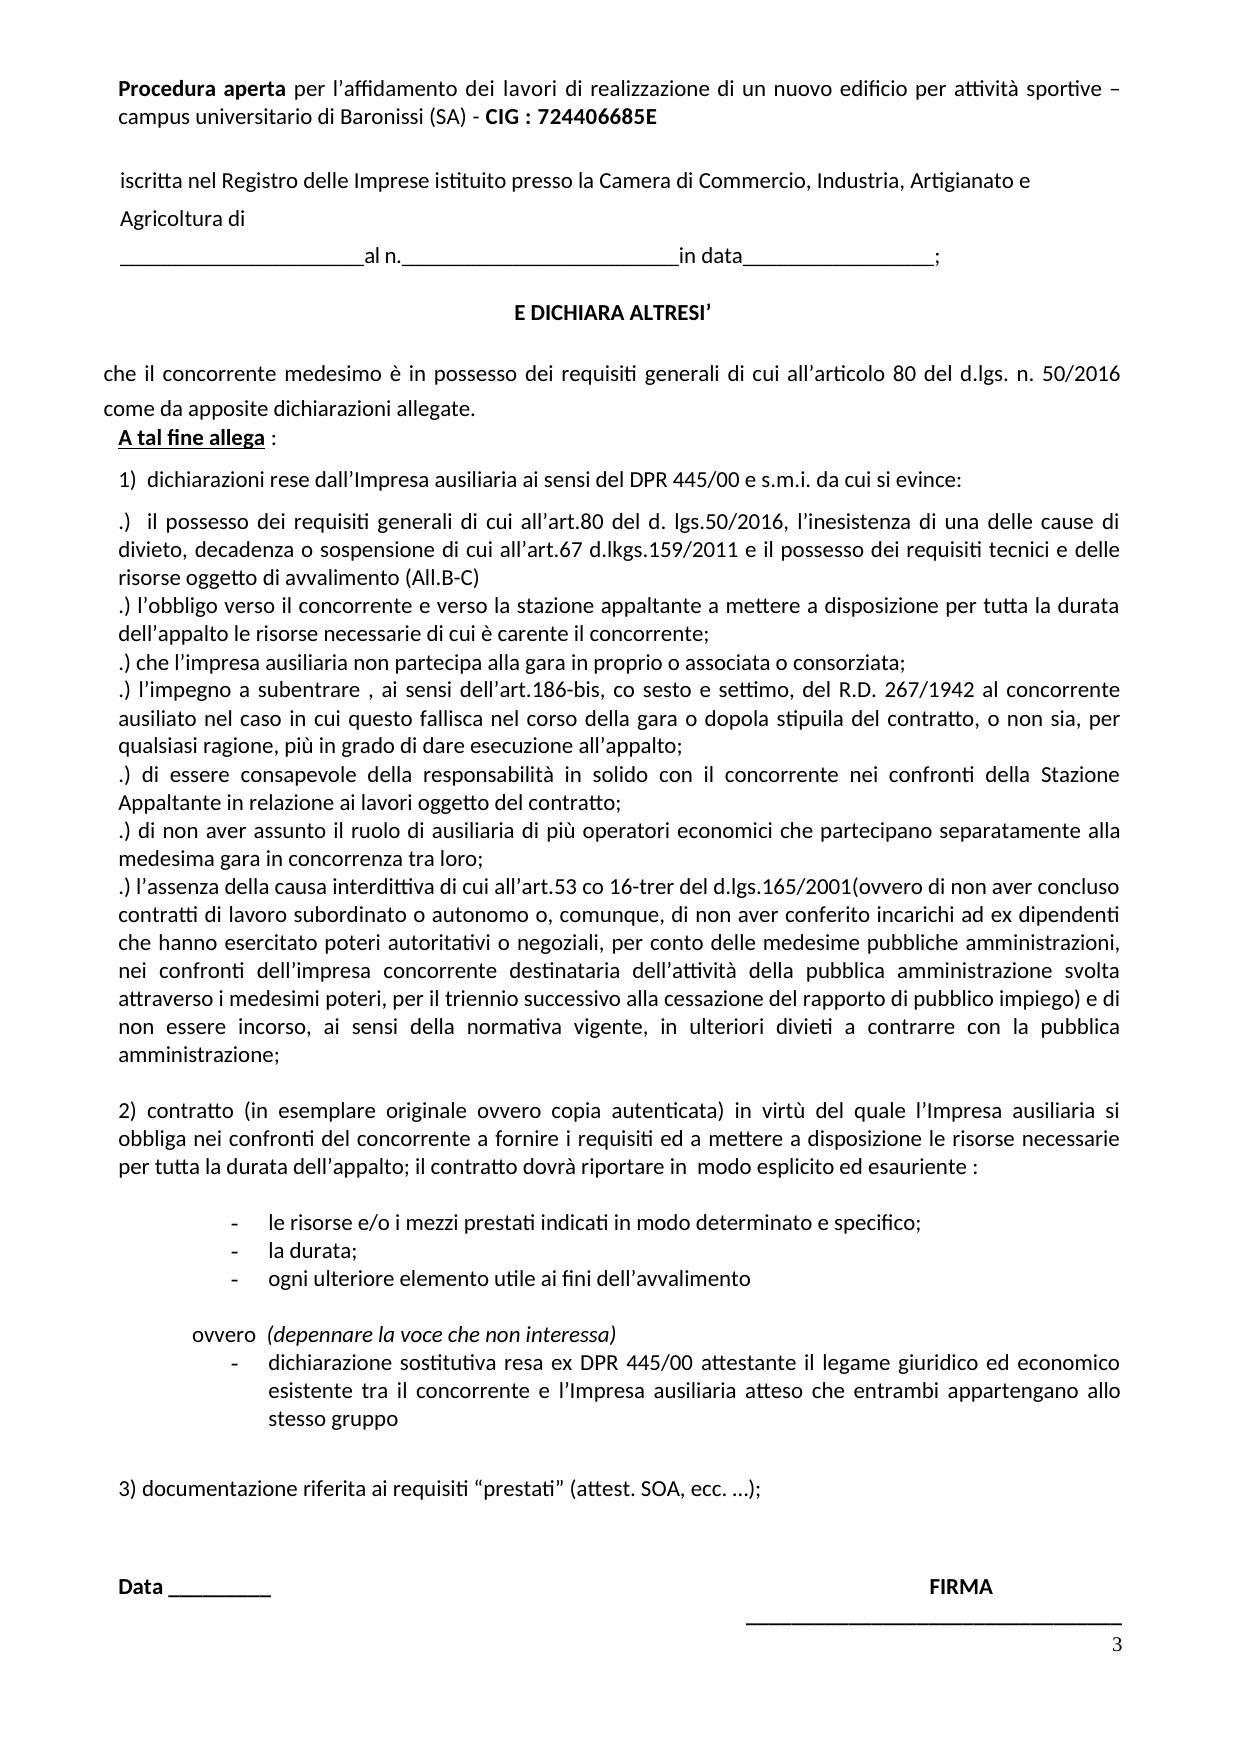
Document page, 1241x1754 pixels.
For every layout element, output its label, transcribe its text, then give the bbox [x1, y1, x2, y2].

list la durata; [231, 1236, 1122, 1264]
text .) il possesso dei requisiti generali di cui all’art.80 del d. lgs.50/2016, l’inesistenza di una delle cause di divieto, decadenza o sospensione di cui all’art.67 d.lkgs.159/2011 e il possesso dei requisiti tecnici e delle risorse oggetto di avvalimento (All.B-C) [118, 507, 1122, 592]
text E DICHIARA ALTRESI’ [103, 298, 1122, 326]
list dichiarazione sostitutiva resa ex DPR 445/00 attestante il legame giuridico ed economico esistente tra il concorrente e l’Impresa ausiliaria atteso che entrambi appartengano allo stesso gruppo [231, 1348, 1122, 1432]
text .) l’obbligo verso il concorrente e verso la stazione appaltante a mettere a disposizione per tutta la durata dell’appalto le risorse necessarie di cui è carente il concorrente; [118, 592, 1122, 648]
text che il concorrente medesimo è in possesso dei requisiti generali di cui all’articolo 80 del d.lgs. n. 50/2016 come da apposite dichiarazioni allegate. [103, 353, 1122, 423]
text iscritta nel Registro delle Imprese istituito presso la Camera di Commercio, Industria, Artigianato e Agricoltura di al n. in data ; [120, 158, 1122, 272]
text _________________________________ [118, 1600, 1122, 1628]
text 2) contratto (in esemplare originale ovvero copia autenticata) in virtù del quale l’Impresa ausiliaria si obbliga nei confronti del concorrente a fornire i requisiti ed a mettere a disposizione le risorse necessarie per tutta la durata dell’appalto; il contratto dovrà riportare in modo esplicito ed esauriente : [118, 1096, 1122, 1180]
text .) di non aver assunto il ruolo di ausiliaria di più operatori economici che partecipano separatamente alla medesima gara in concorrenza tra loro; [118, 816, 1122, 872]
text Data _________ FIRMA [118, 1572, 1122, 1600]
text ovvero (depennare la voce che non interessa) [118, 1320, 1122, 1348]
text .) di essere consapevole della responsabilità in solido con il concorrente nei confronti della Stazione Appaltante in relazione ai lavori oggetto del contratto; [118, 760, 1122, 816]
list ogni ulteriore elemento utile ai fini dell’avvalimento [231, 1264, 1122, 1292]
text .) l’impegno a subentrare , ai sensi dell’art.186-bis, co sesto e settimo, del R.D. 267/1942 al concorrente ausiliato nel caso in cui questo fallisca nel corso della gara o dopola stipuila del contratto, o non sia, per qualsiasi ragione, più in grado di dare esecuzione all’appalto; [118, 676, 1122, 760]
text .) l’assenza della causa interdittiva di cui all’art.53 co 16-trer del d.lgs.165/2001(ovvero di non aver concluso contratti di lavoro subordinato o autonomo o, comunque, di non aver conferito incarichi ad ex dipendenti che hanno esercitato poteri autoritativi o negoziali, per conto delle medesime pubbliche amministrazioni, nei confronti dell’impresa concorrente destinataria dell’attività della pubblica amministrazione svolta attraverso i medesimi poteri, per il triennio successivo alla cessazione del rapporto di pubblico impiego) e di non essere incorso, ai sensi della normativa vigente, in ulteriori divieti a contrarre con la pubblica amministrazione; [118, 872, 1122, 1068]
text 1) dichiarazioni rese dall’Impresa ausiliaria ai sensi del DPR 445/00 e s.m.i. da cui si evince: [118, 466, 1122, 493]
text .) che l’impresa ausiliaria non partecipa alla gara in proprio o associata o consorziata; [118, 648, 1122, 676]
text 3) documentazione riferita ai requisiti “prestati” (attest. SOA, ecc. …); [118, 1474, 1122, 1502]
text A tal fine allega : [118, 423, 1122, 452]
list le risorse e/o i mezzi prestati indicati in modo determinato e specifico; [231, 1208, 1122, 1236]
